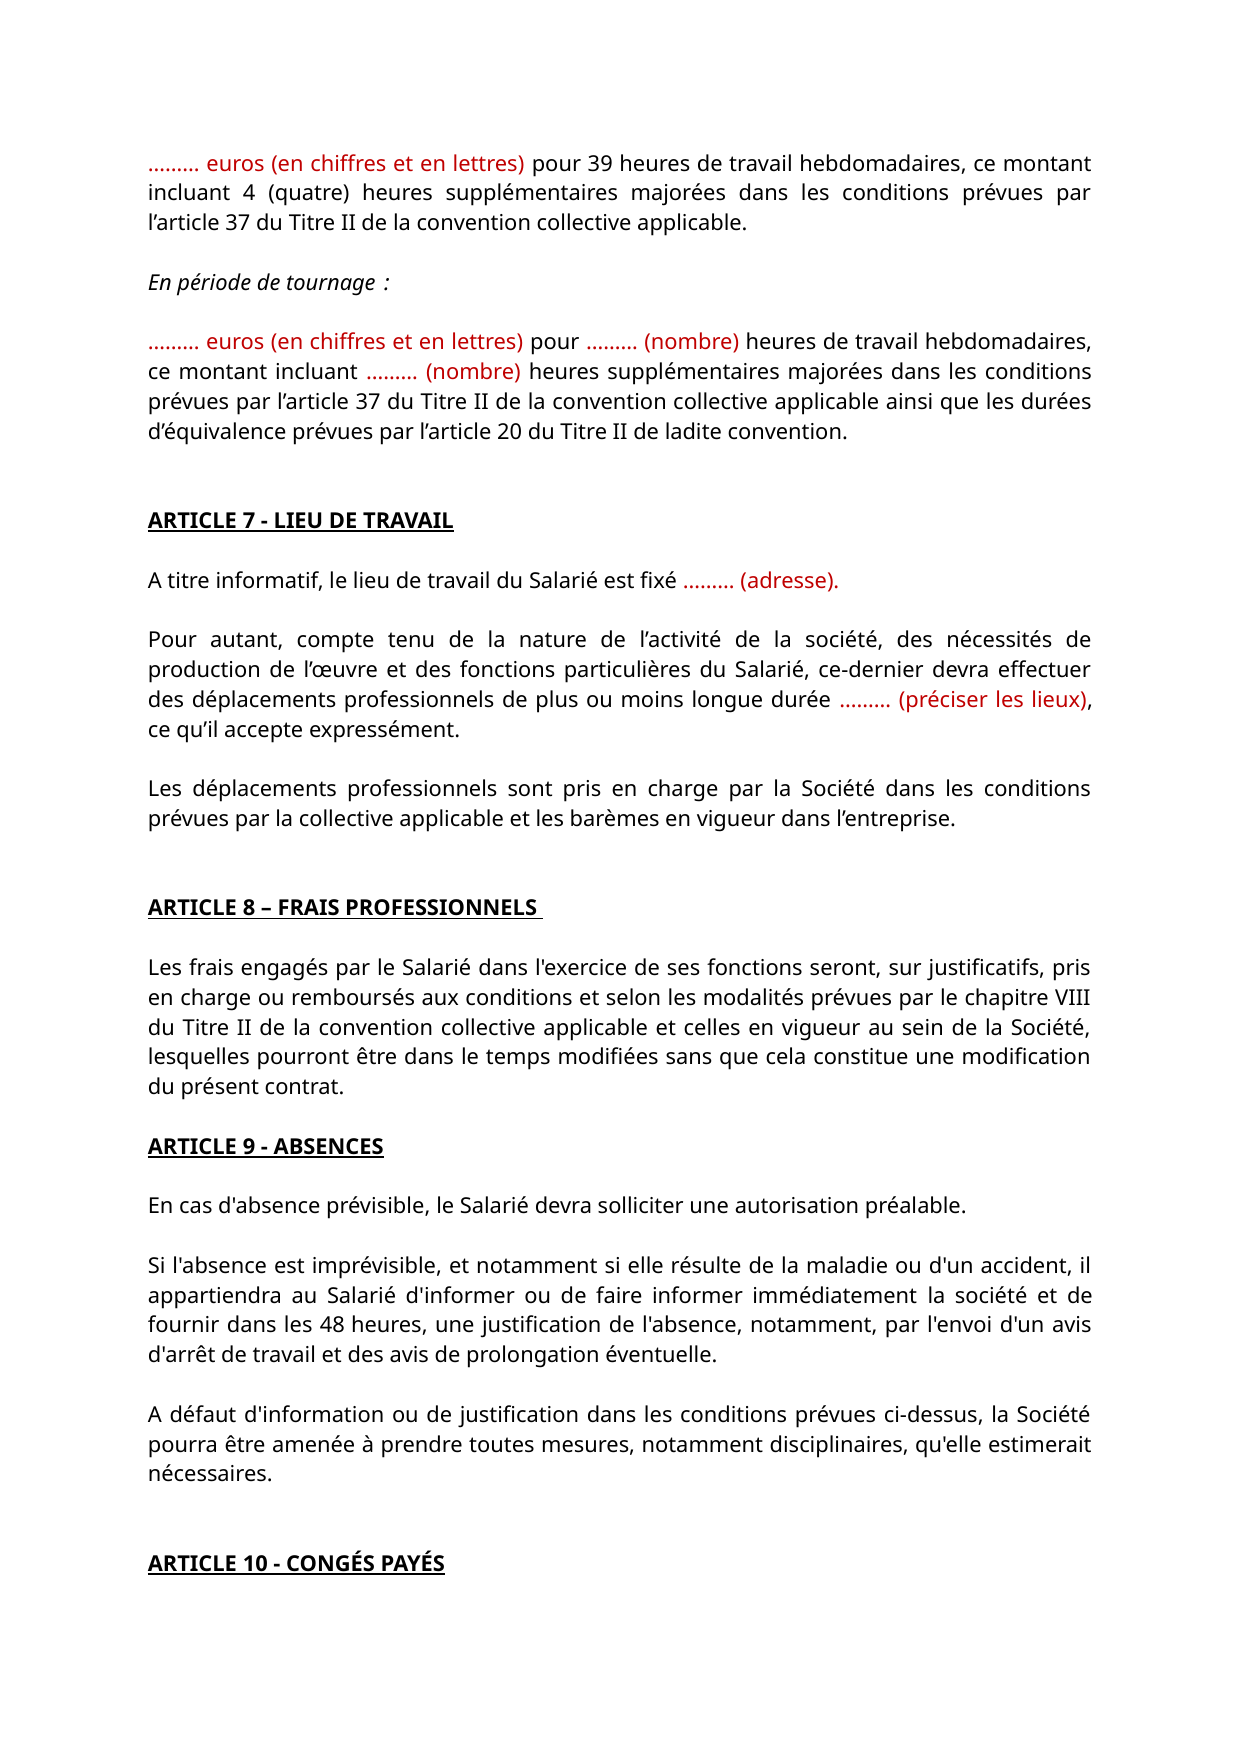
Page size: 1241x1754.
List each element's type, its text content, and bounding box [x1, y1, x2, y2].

text ARTICLE 7 - LIEU DE TRAVAIL [148, 505, 1093, 535]
text Si l'absence est imprévisible, et notamment si elle résulte de la maladie ou d'un accident, il appartiendra au Salarié d'informer ou de faire informer immédiatement la société et de fournir dans les 48 heures, une justification de l'absence, notamment, par l'envoi d'un avis d'arrêt de travail et des avis de prolongation éventuelle. [148, 1250, 1093, 1369]
text ……… euros (en chiffres et en lettres) pour ……… (nombre) heures de travail hebdomadaires, ce montant incluant ……… (nombre) heures supplémentaires majorées dans les conditions prévues par l’article 37 du Titre II de la convention collective applicable ainsi que les durées d’équivalence prévues par l’article 20 du Titre II de ladite convention. [148, 326, 1093, 446]
text En période de tournage : [148, 267, 1093, 297]
text ARTICLE 9 - ABSENCES [148, 1131, 1093, 1161]
text ARTICLE 10 - CONGÉS PAYÉS [148, 1548, 1093, 1578]
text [148, 148, 1093, 237]
text A titre informatif, le lieu de travail du Salarié est fixé ……… (adresse). [148, 565, 1093, 594]
text Les frais engagés par le Salarié dans l'exercice de ses fonctions seront, sur justificatifs, pris en charge ou remboursés aux conditions et selon les modalités prévues par le chapitre VIII du Titre II de la convention collective applicable et celles en vigueur au sein de la Société, lesquelles pourront être dans le temps modifiées sans que cela constitue une modification du présent contrat. [148, 952, 1093, 1101]
text En cas d'absence prévisible, le Salarié devra solliciter une autorisation préalable. [148, 1190, 1093, 1220]
text A défaut d'information ou de justification dans les conditions prévues ci-dessus, la Société pourra être amenée à prendre toutes mesures, notamment disciplinaires, qu'elle estimerait nécessaires. [148, 1399, 1093, 1488]
text ARTICLE 8 – FRAIS PROFESSIONNELS [148, 892, 1093, 922]
text Les déplacements professionnels sont pris en charge par la Société dans les conditions prévues par la collective applicable et les barèmes en vigueur dans l’entreprise. [148, 773, 1093, 833]
text Pour autant, compte tenu de la nature de l’activité de la société, des nécessités de production de l’œuvre et des fonctions particulières du Salarié, ce-dernier devra effectuer des déplacements professionnels de plus ou moins longue durée ……… (préciser les lieux), ce qu’il accepte expressément. [148, 624, 1093, 743]
